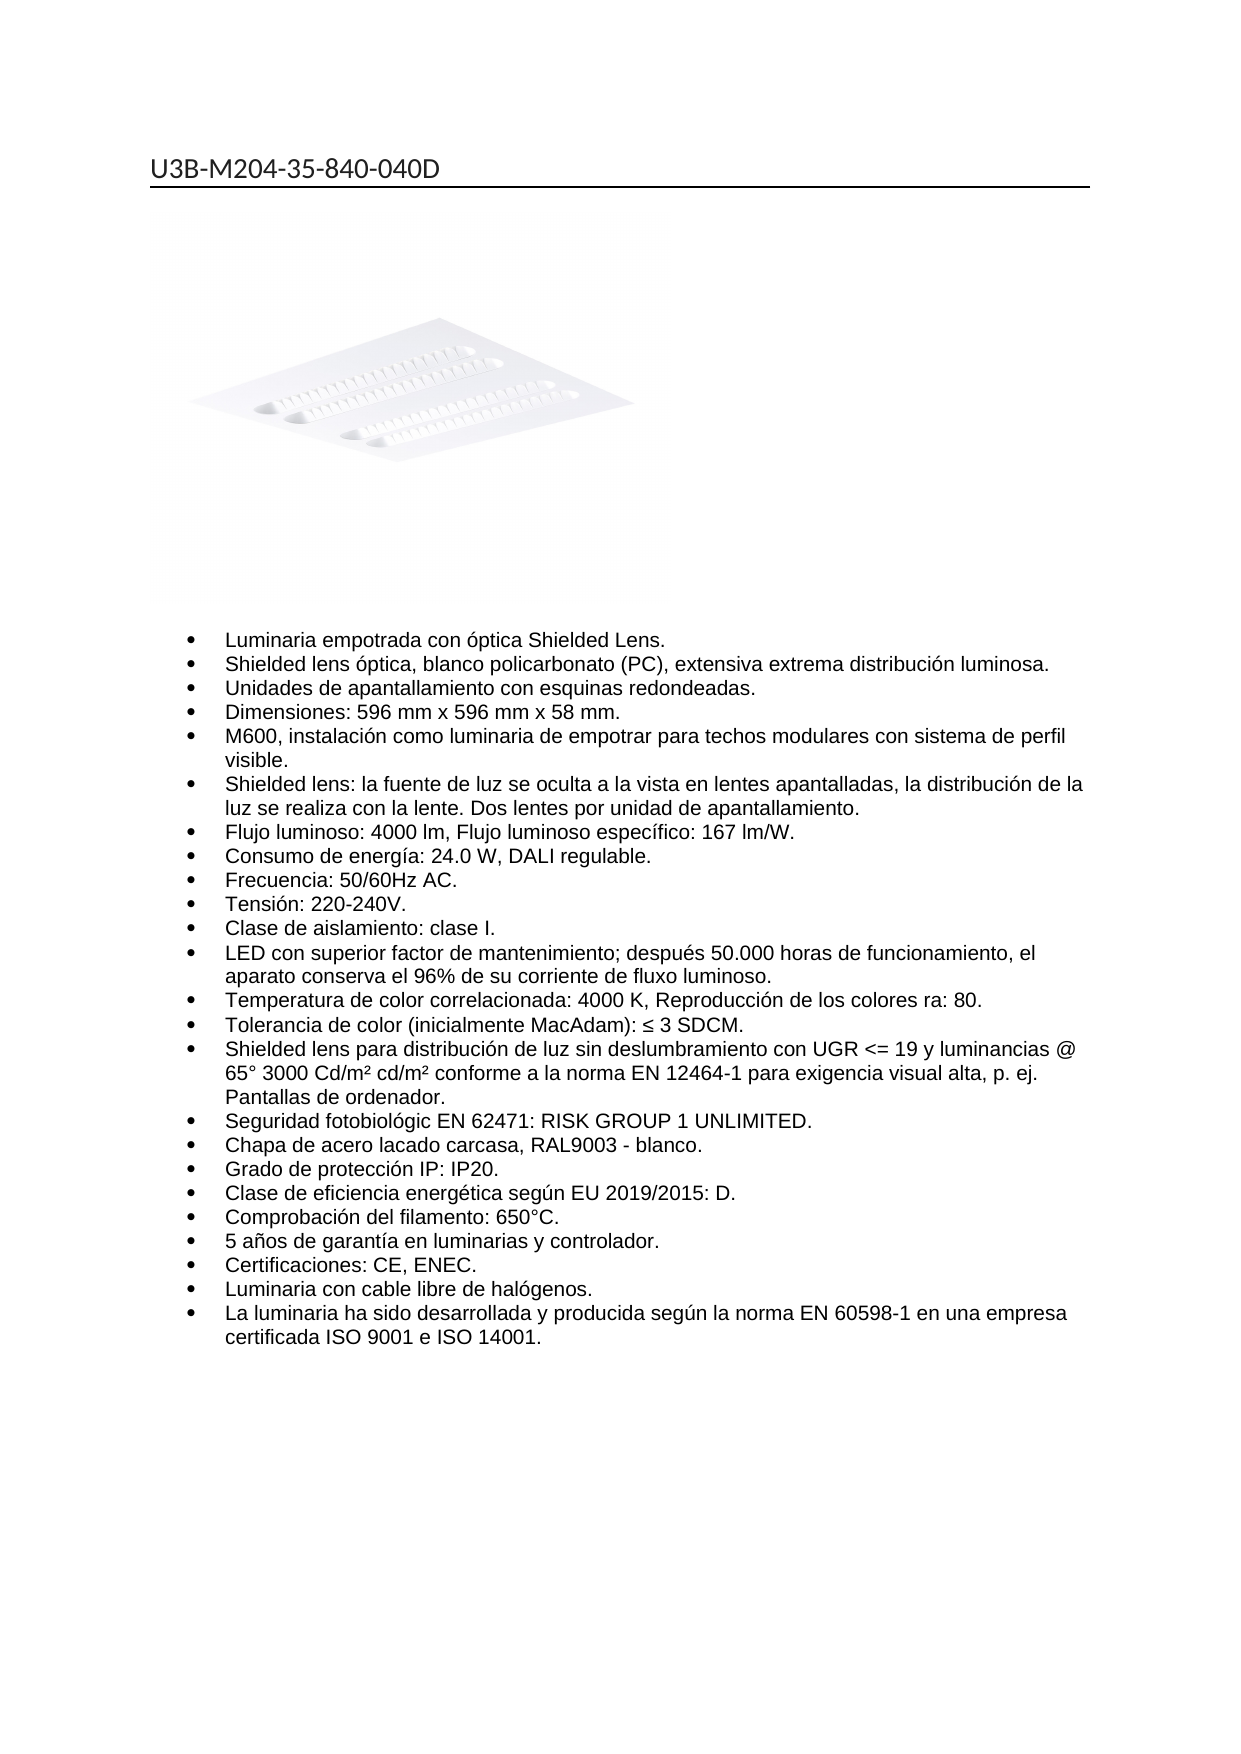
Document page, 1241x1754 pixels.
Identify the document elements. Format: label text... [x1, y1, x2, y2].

list Comprobación del filamento: 650°C. [187, 1205, 1090, 1229]
list Grado de protección IP: IP20. [187, 1157, 1090, 1181]
text U3B-M204-35-840-040D [150, 150, 1090, 186]
list Flujo luminoso: 4000 lm, Flujo luminoso específico: 167 lm/W. [187, 820, 1090, 844]
list Tensión: 220-240V. [187, 892, 1090, 916]
list Luminaria empotrada con óptica Shielded Lens. [187, 628, 1090, 652]
list Shielded lens óptica, blanco policarbonato (PC), extensiva extrema distribución luminosa. [187, 652, 1090, 676]
list Frecuencia: 50/60Hz AC. [187, 868, 1090, 892]
list Consumo de energía: 24.0 W, DALI regulable. [187, 844, 1090, 868]
list 5 años de garantía en luminarias y controlador. [187, 1229, 1090, 1253]
list Shielded lens: la fuente de luz se oculta a la vista en lentes apantalladas, la distribución de la luz se realiza con la lente. Dos lentes por unidad de apantallamiento. [187, 772, 1090, 820]
list Temperatura de color correlacionada: 4000 K, Reproducción de los colores ra: 80. [187, 988, 1090, 1012]
list M600, instalación como luminaria de empotrar para techos modulares con sistema de perfil visible. [187, 724, 1090, 772]
list Chapa de acero lacado carcasa, RAL9003 - blanco. [187, 1132, 1090, 1157]
list Certificaciones: CE, ENEC. [187, 1253, 1090, 1277]
list Seguridad fotobiológic EN 62471: RISK GROUP 1 UNLIMITED. [187, 1108, 1090, 1132]
list Clase de eficiencia energética según EU 2019/2015: D. [187, 1181, 1090, 1205]
list Tolerancia de color (inicialmente MacAdam): ≤ 3 SDCM. [187, 1012, 1090, 1036]
list Clase de aislamiento: clase I. [187, 916, 1090, 940]
list Luminaria con cable libre de halógenos. [187, 1277, 1090, 1301]
list Unidades de apantallamiento con esquinas redondeadas. [187, 676, 1090, 700]
list Shielded lens para distribución de luz sin deslumbramiento con UGR <= 19 y luminancias @ 65° 3000 Cd/m² cd/m² conforme a la norma EN 12464-1 para exigencia visual alta, p. ej. Pantallas de ordenador. [187, 1036, 1090, 1108]
list La luminaria ha sido desarrollada y producida según la norma EN 60598-1 en una empresa certificada ISO 9001 e ISO 14001. [187, 1301, 1090, 1349]
list LED con superior factor de mantenimiento; después 50.000 horas de funcionamiento, el aparato conserva el 96% de su corriente de fluxo luminoso. [187, 940, 1090, 988]
list Dimensiones: 596 mm x 596 mm x 58 mm. [187, 700, 1090, 724]
picture [150, 212, 671, 604]
